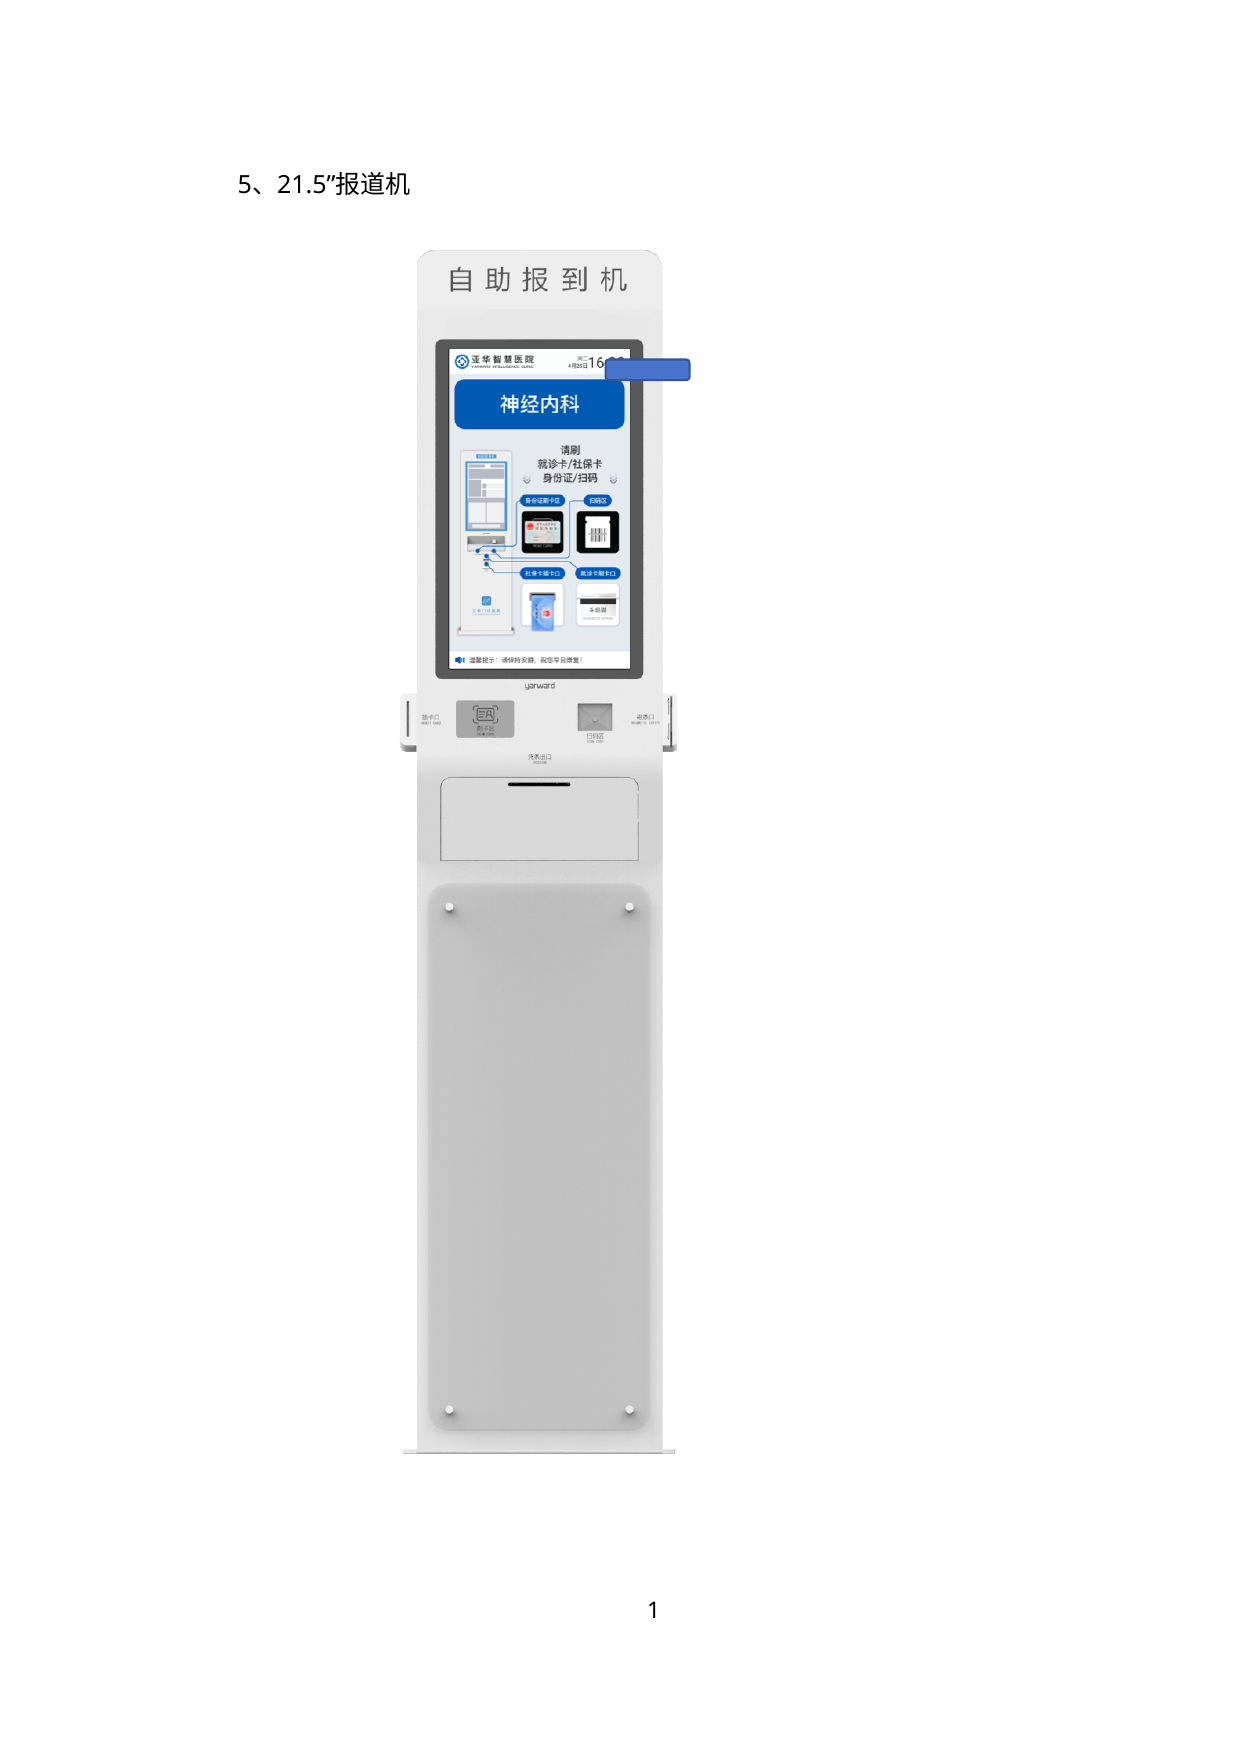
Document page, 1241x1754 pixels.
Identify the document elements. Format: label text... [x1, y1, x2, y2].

picture [399, 250, 678, 1475]
text 5、21.5”报道机 [187, 151, 1053, 216]
